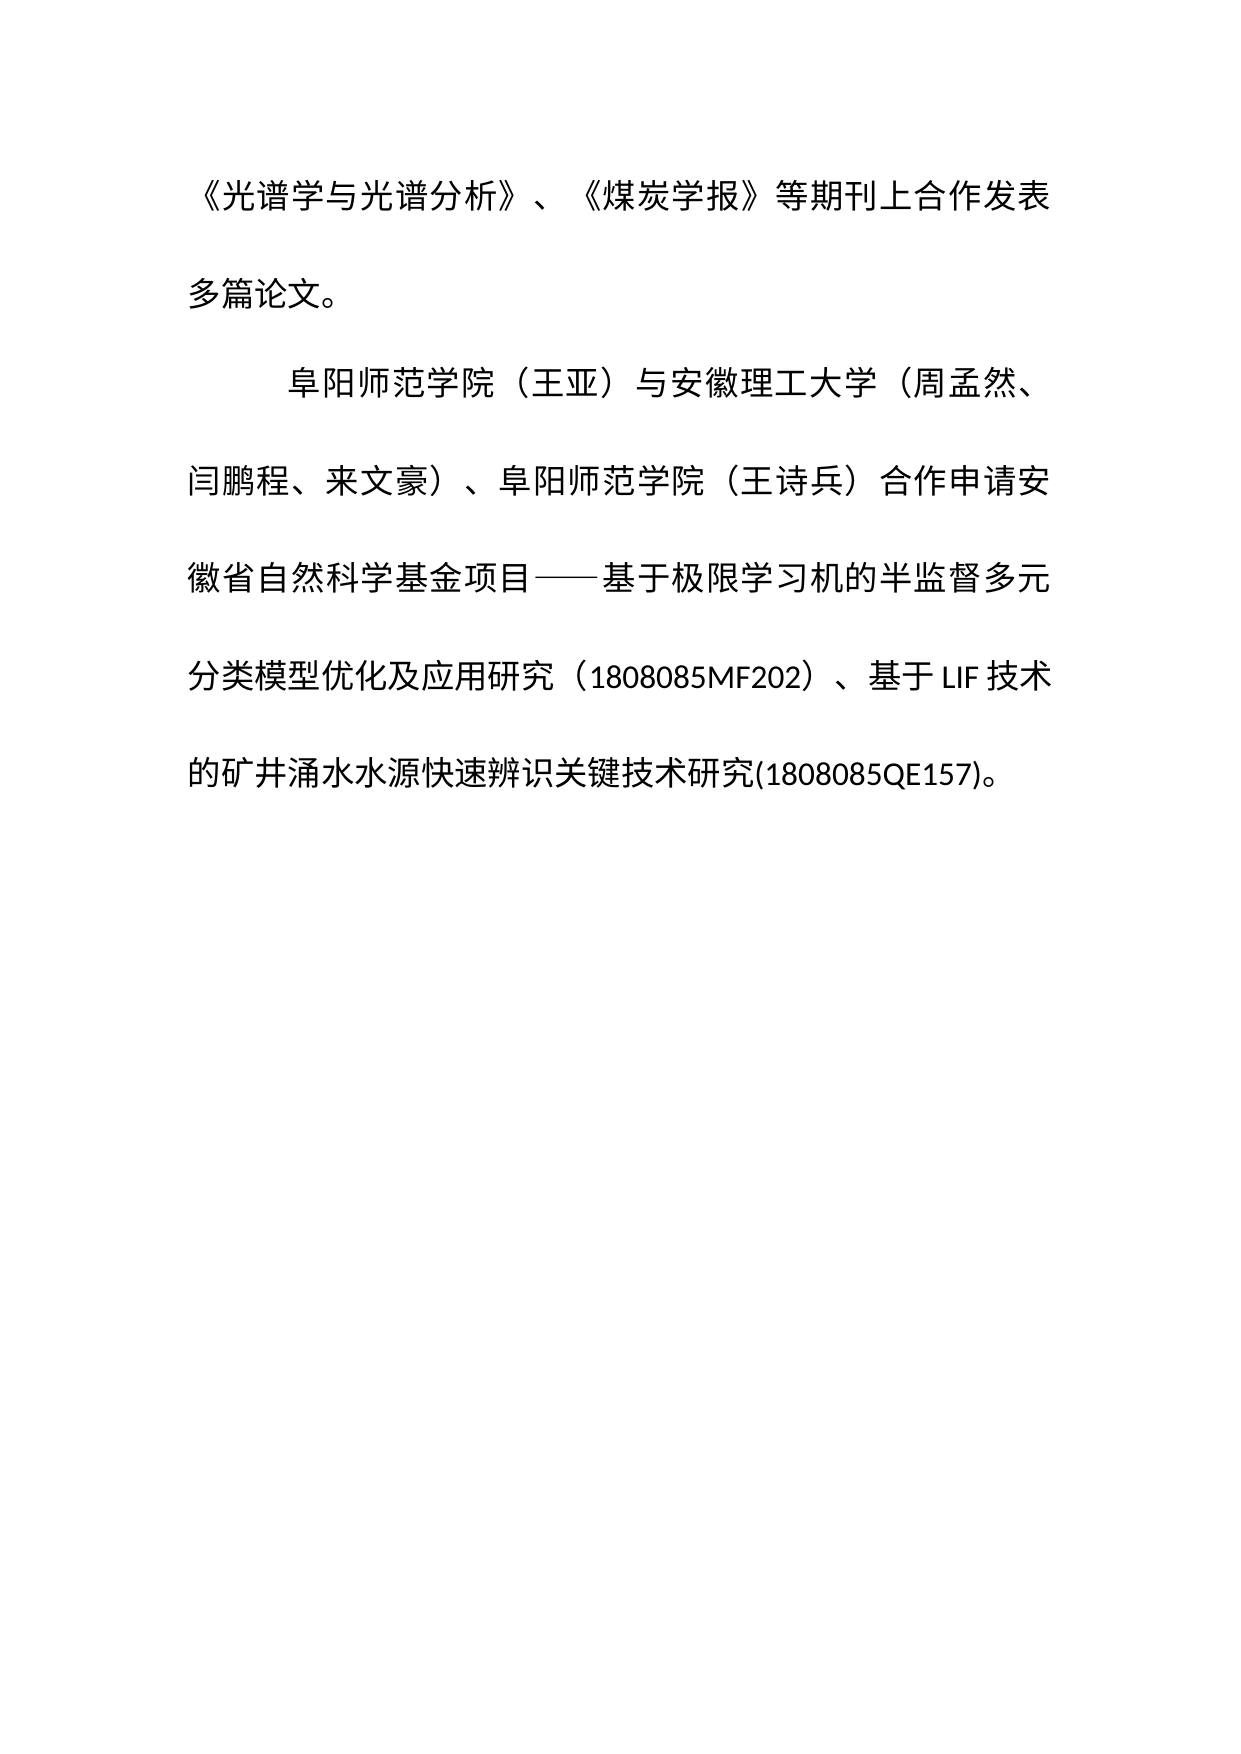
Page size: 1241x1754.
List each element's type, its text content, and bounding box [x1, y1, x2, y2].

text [187, 162, 1053, 324]
text 阜阳师范学院（王亚）与安徽理工大学（周孟然、闫鹏程、来文豪）、阜阳师范学院（王诗兵）合作申请安徽省自然科学基金项目——基于极限学习机的半监督多元分类模型优化及应用研究（1808085MF202）、基于LIF技术的矿井涌水水源快速辨识关键技术研究(1808085QE157)。 [187, 348, 1053, 803]
